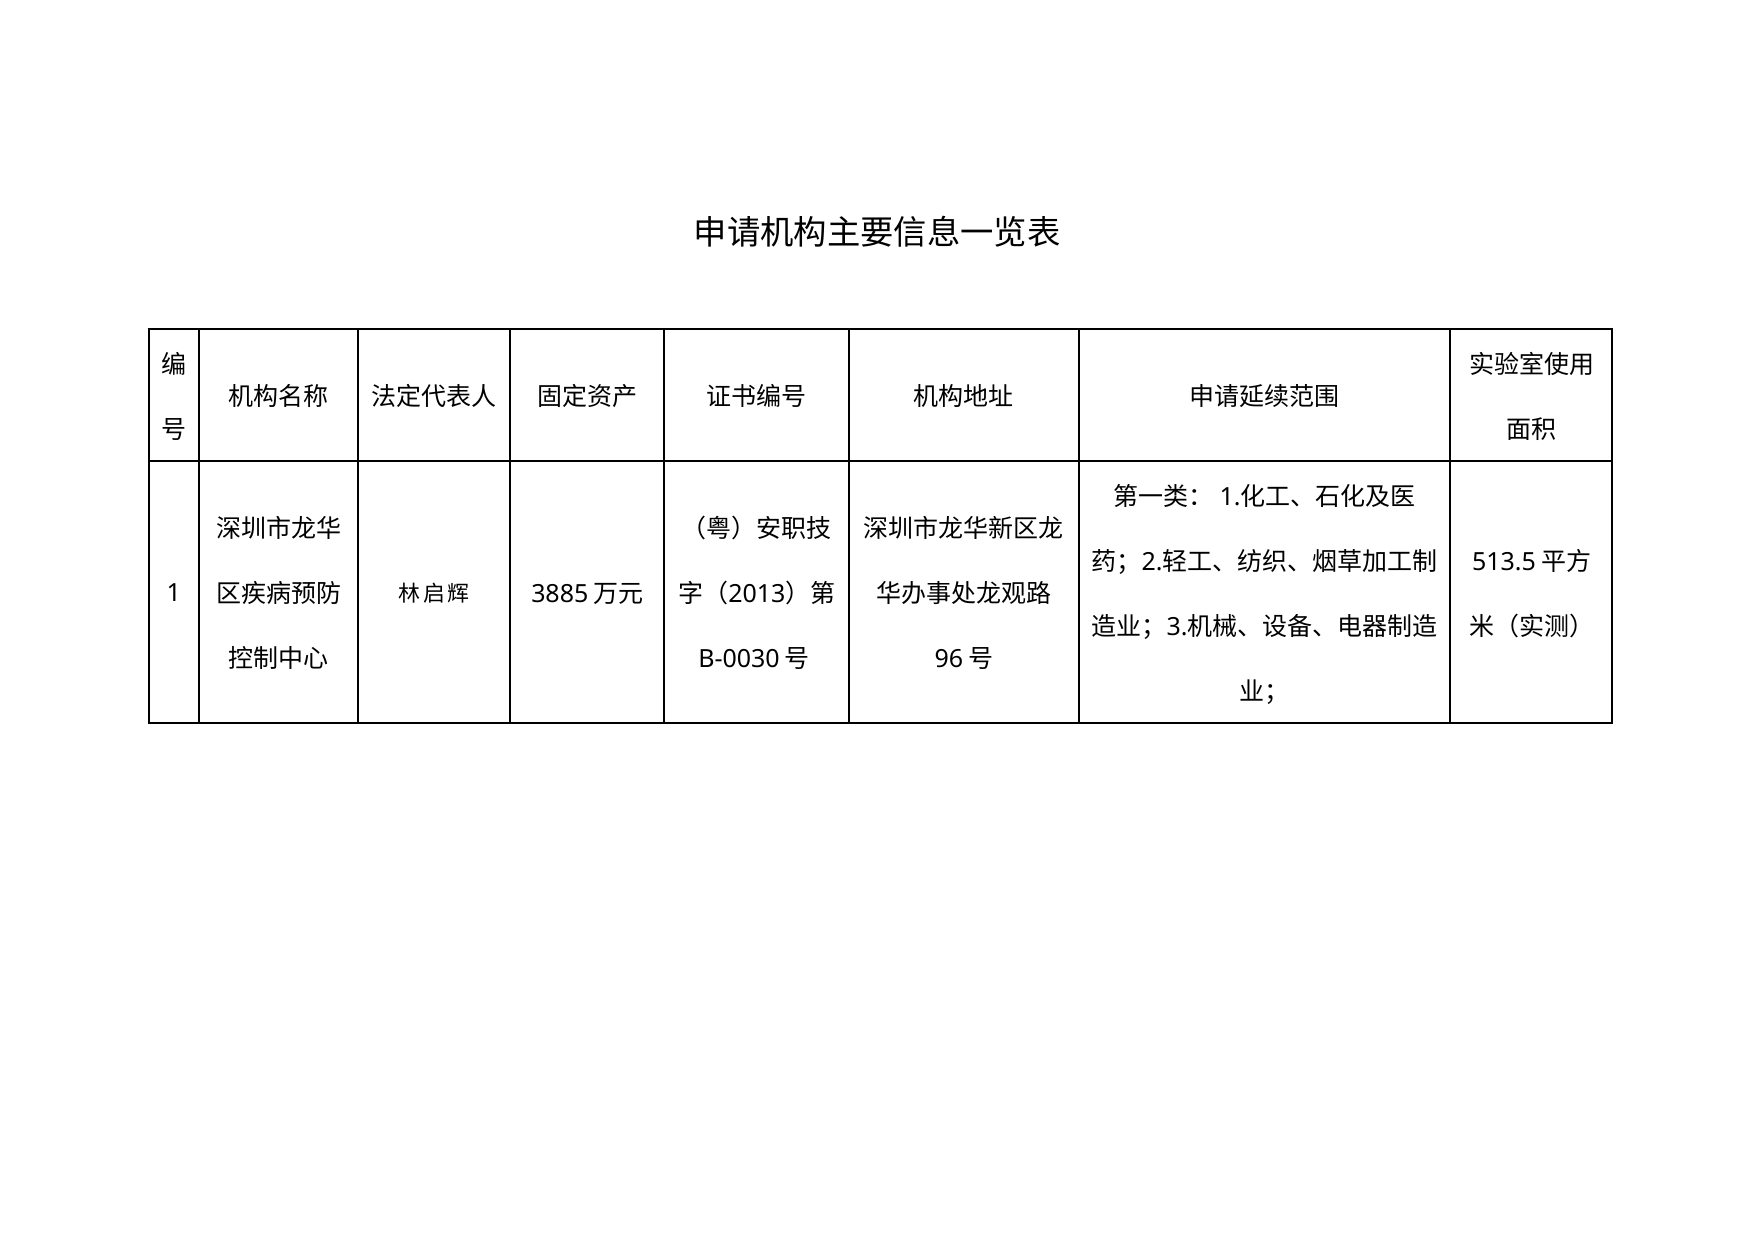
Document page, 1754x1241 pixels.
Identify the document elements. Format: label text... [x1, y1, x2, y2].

table_cell （粤）安职技字（2013）第B-0030号 [665, 462, 848, 722]
table_header 法定代表人 [359, 330, 509, 460]
table_header 机构名称 [200, 330, 357, 460]
table_header 实验室使用面积 [1451, 330, 1611, 460]
table_cell 林启辉 [359, 462, 509, 722]
table_cell 513.5平方米（实测） [1451, 462, 1611, 722]
table_header 申请延续范围 [1080, 330, 1449, 460]
table_header 证书编号 [665, 330, 848, 460]
table_cell 1 [150, 462, 198, 722]
table_header 机构地址 [850, 330, 1078, 460]
text 申请机构主要信息一览表 [150, 198, 1604, 263]
table_header 编号 [150, 330, 198, 460]
table_cell 深圳市龙华新区龙华办事处龙观路96号 [850, 462, 1078, 722]
table_cell 第一类： 1.化工、石化及医药；2.轻工、纺织、烟草加工制造业；3.机械、设备、电器制造业； [1080, 462, 1449, 722]
table_cell 3885万元 [511, 462, 663, 722]
table_header 固定资产 [511, 330, 663, 460]
table_cell 深圳市龙华区疾病预防控制中心 [200, 462, 357, 722]
